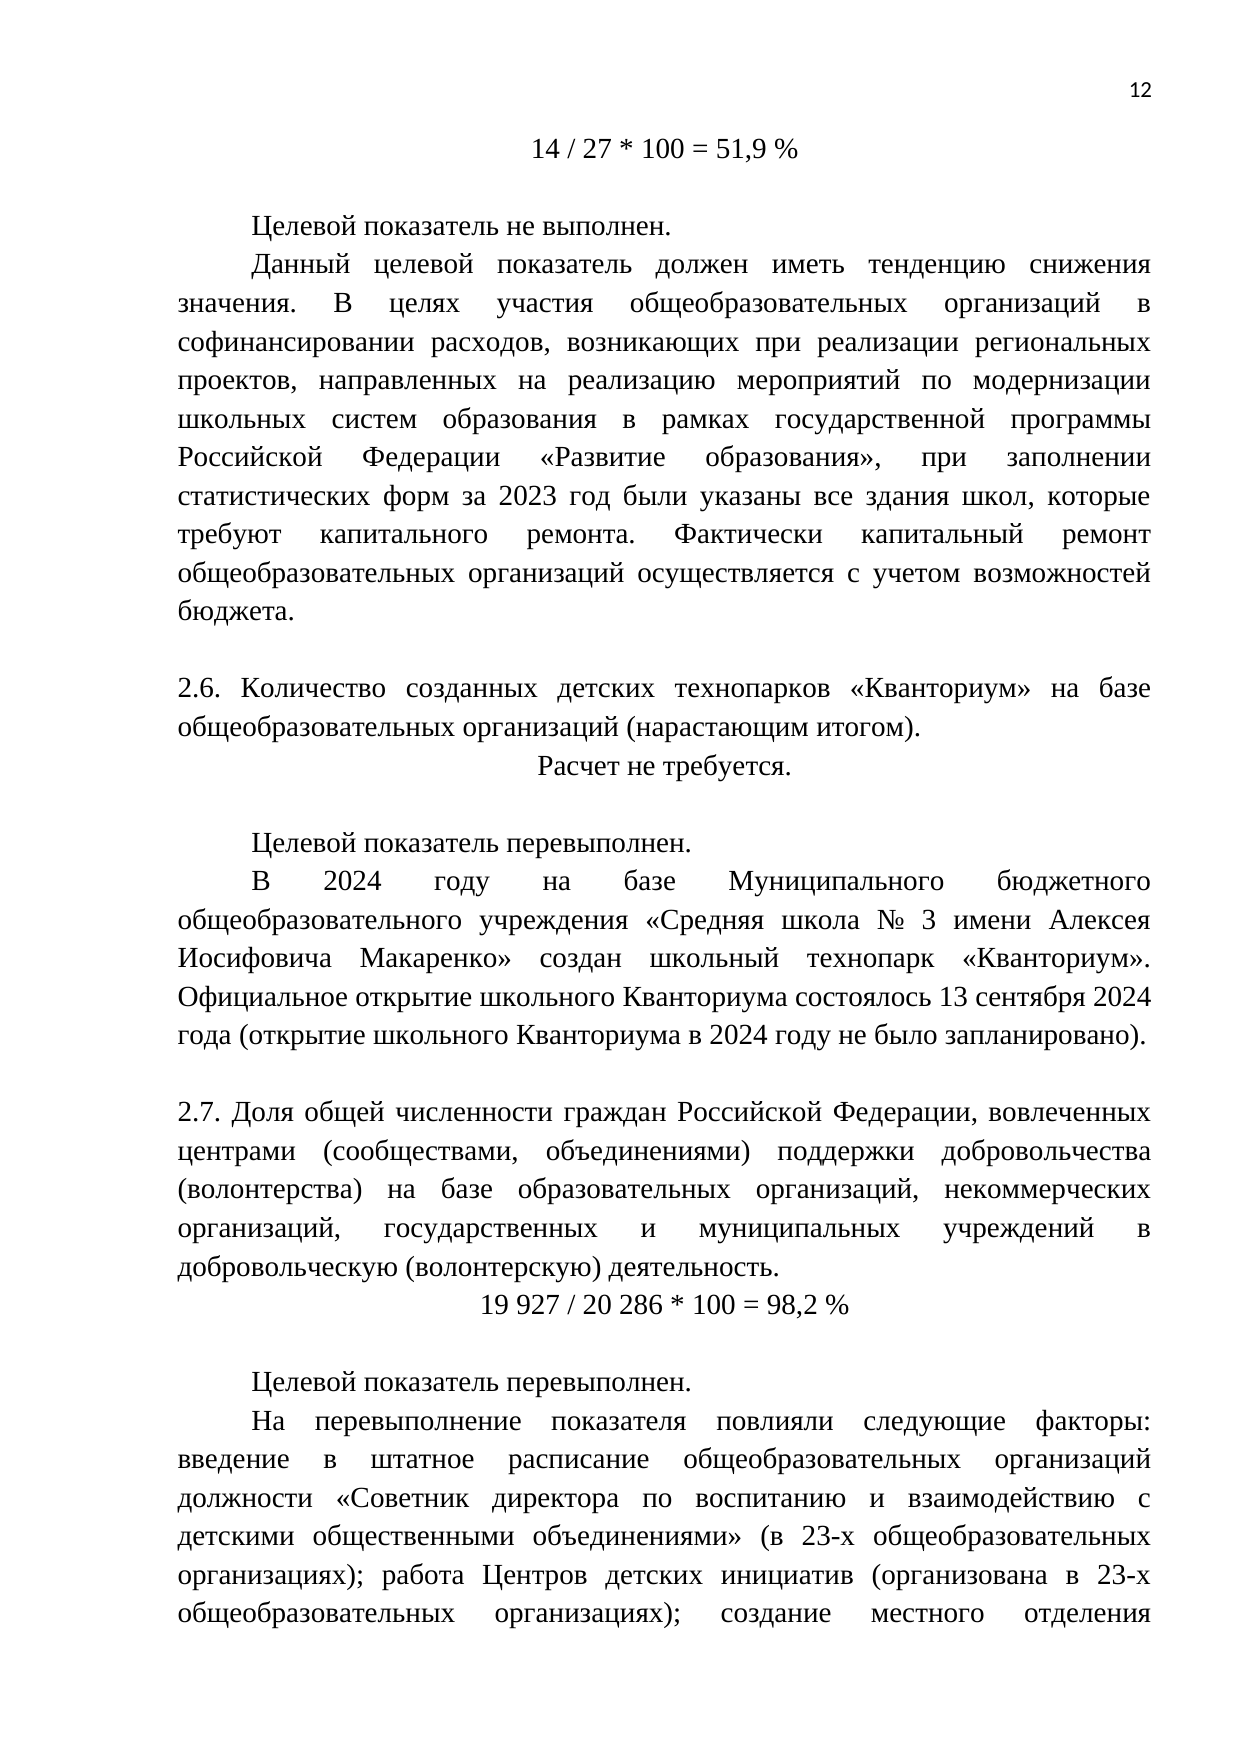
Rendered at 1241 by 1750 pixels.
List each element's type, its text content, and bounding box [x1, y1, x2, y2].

text Расчет не требуется. [177, 748, 1152, 781]
text Целевой показатель перевыполнен. [177, 1364, 1152, 1398]
text 2.6. Количество созданных детских технопарков «Кванториум» на базе общеобразовательных организаций (нарастающим итогом). [177, 671, 1152, 743]
text 2.7. Доля общей численности граждан Российской Федерации, вовлеченных центрами (сообществами, объединениями) поддержки добровольчества (волонтерства) на базе образовательных организаций, некоммерческих организаций, государственных и муниципальных учреждений в добровольческую (волонтерскую) деятельность. [177, 1094, 1152, 1282]
text 14 / 27 * 100 = 51,9 % [177, 131, 1152, 164]
text Данный целевой показатель должен иметь тенденцию снижения значения. В целях участия общеобразовательных организаций в софинансировании расходов, возникающих при реализации региональных проектов, направленных на реализацию мероприятий по модернизации школьных систем образования в рамках государственной программы Российской Федерации «Развитие образования», при заполнении статистических форм за 2023 год были указаны все здания школ, которые требуют капитального ремонта. Фактически капитальный ремонт общеобразовательных организаций осуществляется с учетом возможностей бюджета. [177, 247, 1152, 627]
text В 2024 году на базе Муниципального бюджетного общеобразовательного учреждения «Средняя школа № 3 имени Алексея Иосифовича Макаренко» создан школьный технопарк «Кванториум». Официальное открытие школьного Кванториума состоялось 13 сентября 2024 года (открытие школьного Кванториума в 2024 году не было запланировано). [177, 863, 1152, 1051]
text Целевой показатель не выполнен. [177, 208, 1152, 242]
text Целевой показатель перевыполнен. [177, 825, 1152, 858]
text 19 927 / 20 286 * 100 = 98,2 % [177, 1287, 1152, 1321]
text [177, 1403, 1152, 1629]
